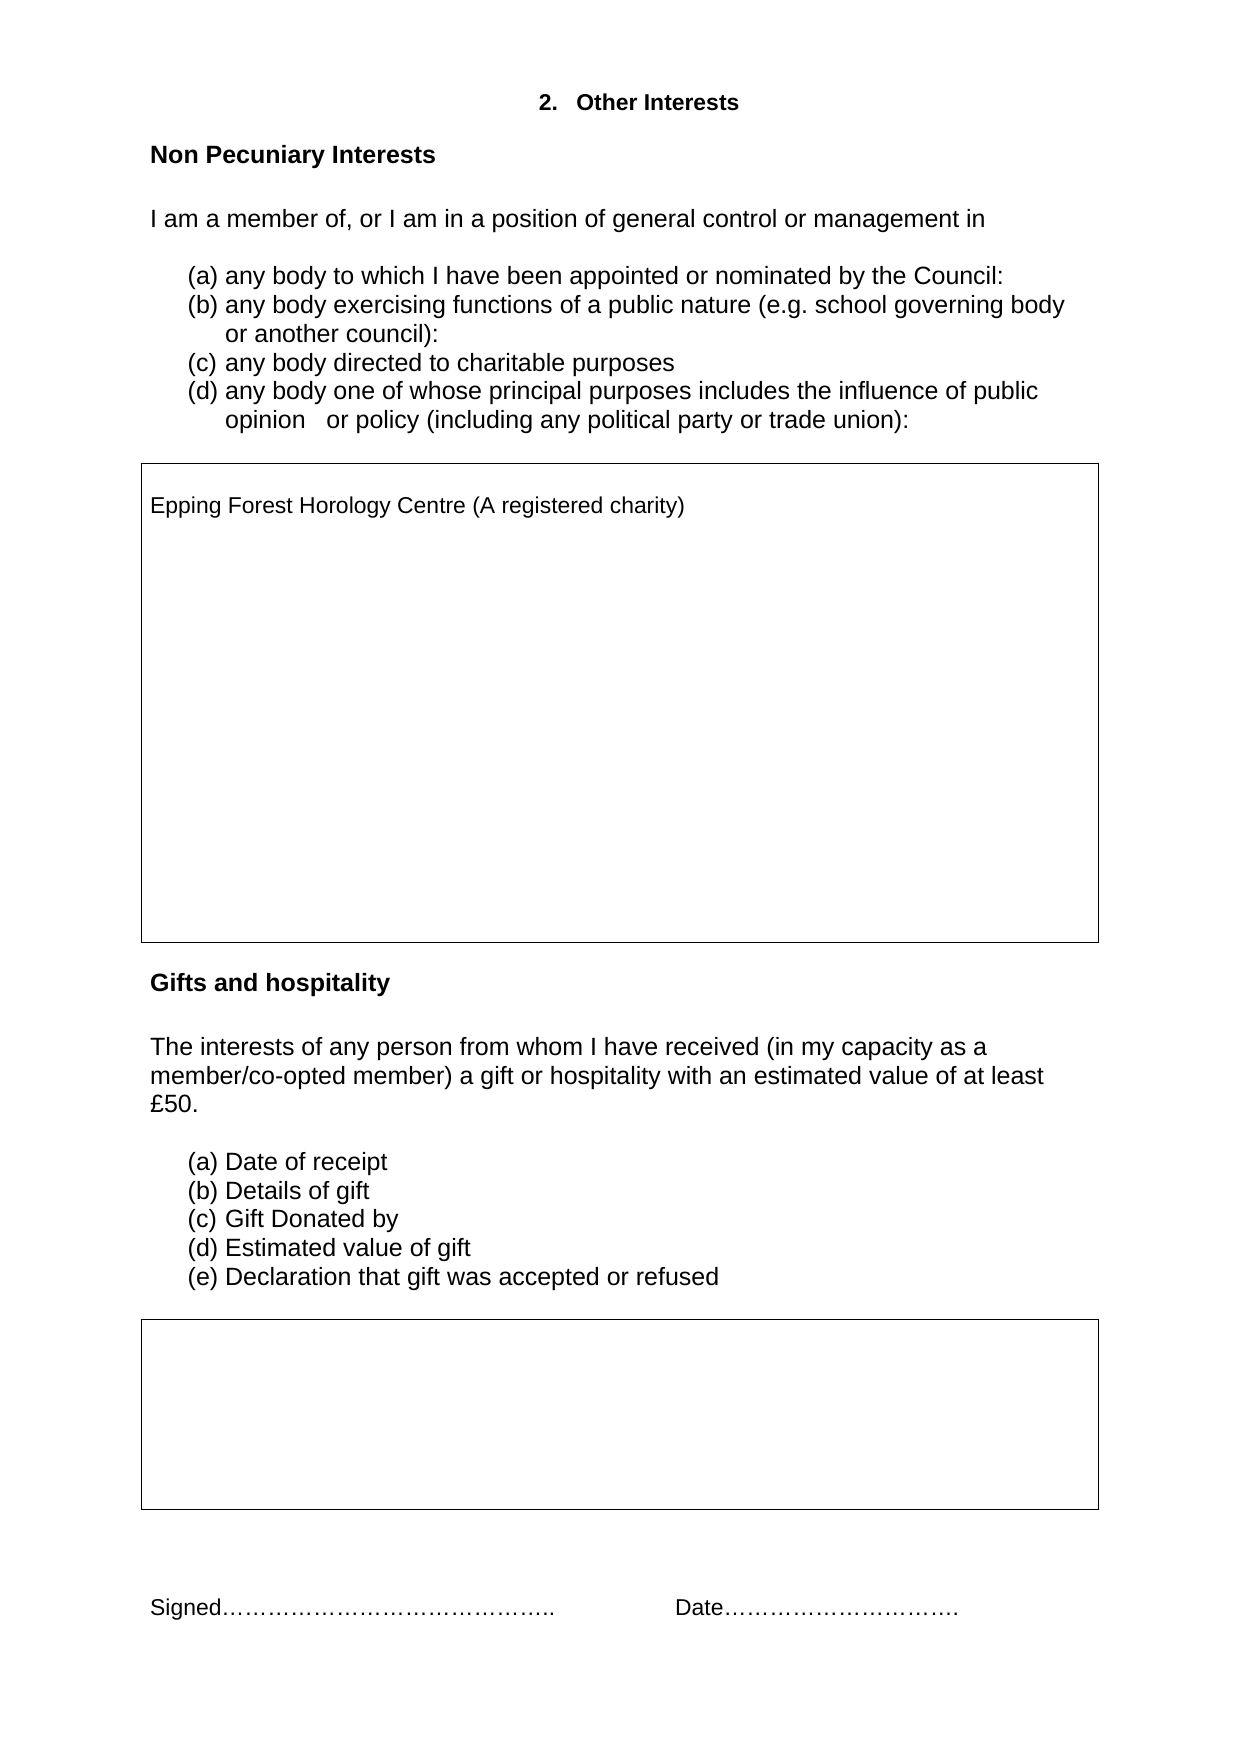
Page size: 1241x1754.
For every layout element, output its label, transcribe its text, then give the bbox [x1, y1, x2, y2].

text I am a member of, or I am in a position of general control or management in [150, 204, 1090, 232]
list Details of gift [187, 1176, 1090, 1204]
list Estimated value of gift [187, 1233, 1090, 1262]
subtitle Non Pecuniary Interests [150, 140, 1090, 169]
list any body one of whose principal purposes includes the influence of public opinion or policy (including any political party or trade union): [187, 376, 1090, 434]
list any body directed to charitable purposes [187, 347, 1090, 376]
text The interests of any person from whom I have received (in my capacity as a member/co-opted member) a gift or hospitality with an estimated value of at least £50. [150, 1032, 1090, 1118]
text Epping Forest Horology Centre (A registered charity) [150, 492, 1090, 518]
list Gift Donated by [187, 1204, 1090, 1233]
list any body to which I have been appointed or nominated by the Council: [187, 261, 1090, 290]
list Declaration that gift was accepted or refused [187, 1262, 1090, 1291]
text Signed…………………………………….. Date…………………………. [150, 1594, 1090, 1620]
list Date of receipt [187, 1147, 1090, 1176]
subtitle Gifts and hospitality [150, 968, 1090, 997]
list Other Interests [187, 89, 1090, 115]
list any body exercising functions of a public nature (e.g. school governing body or another council): [187, 290, 1090, 347]
